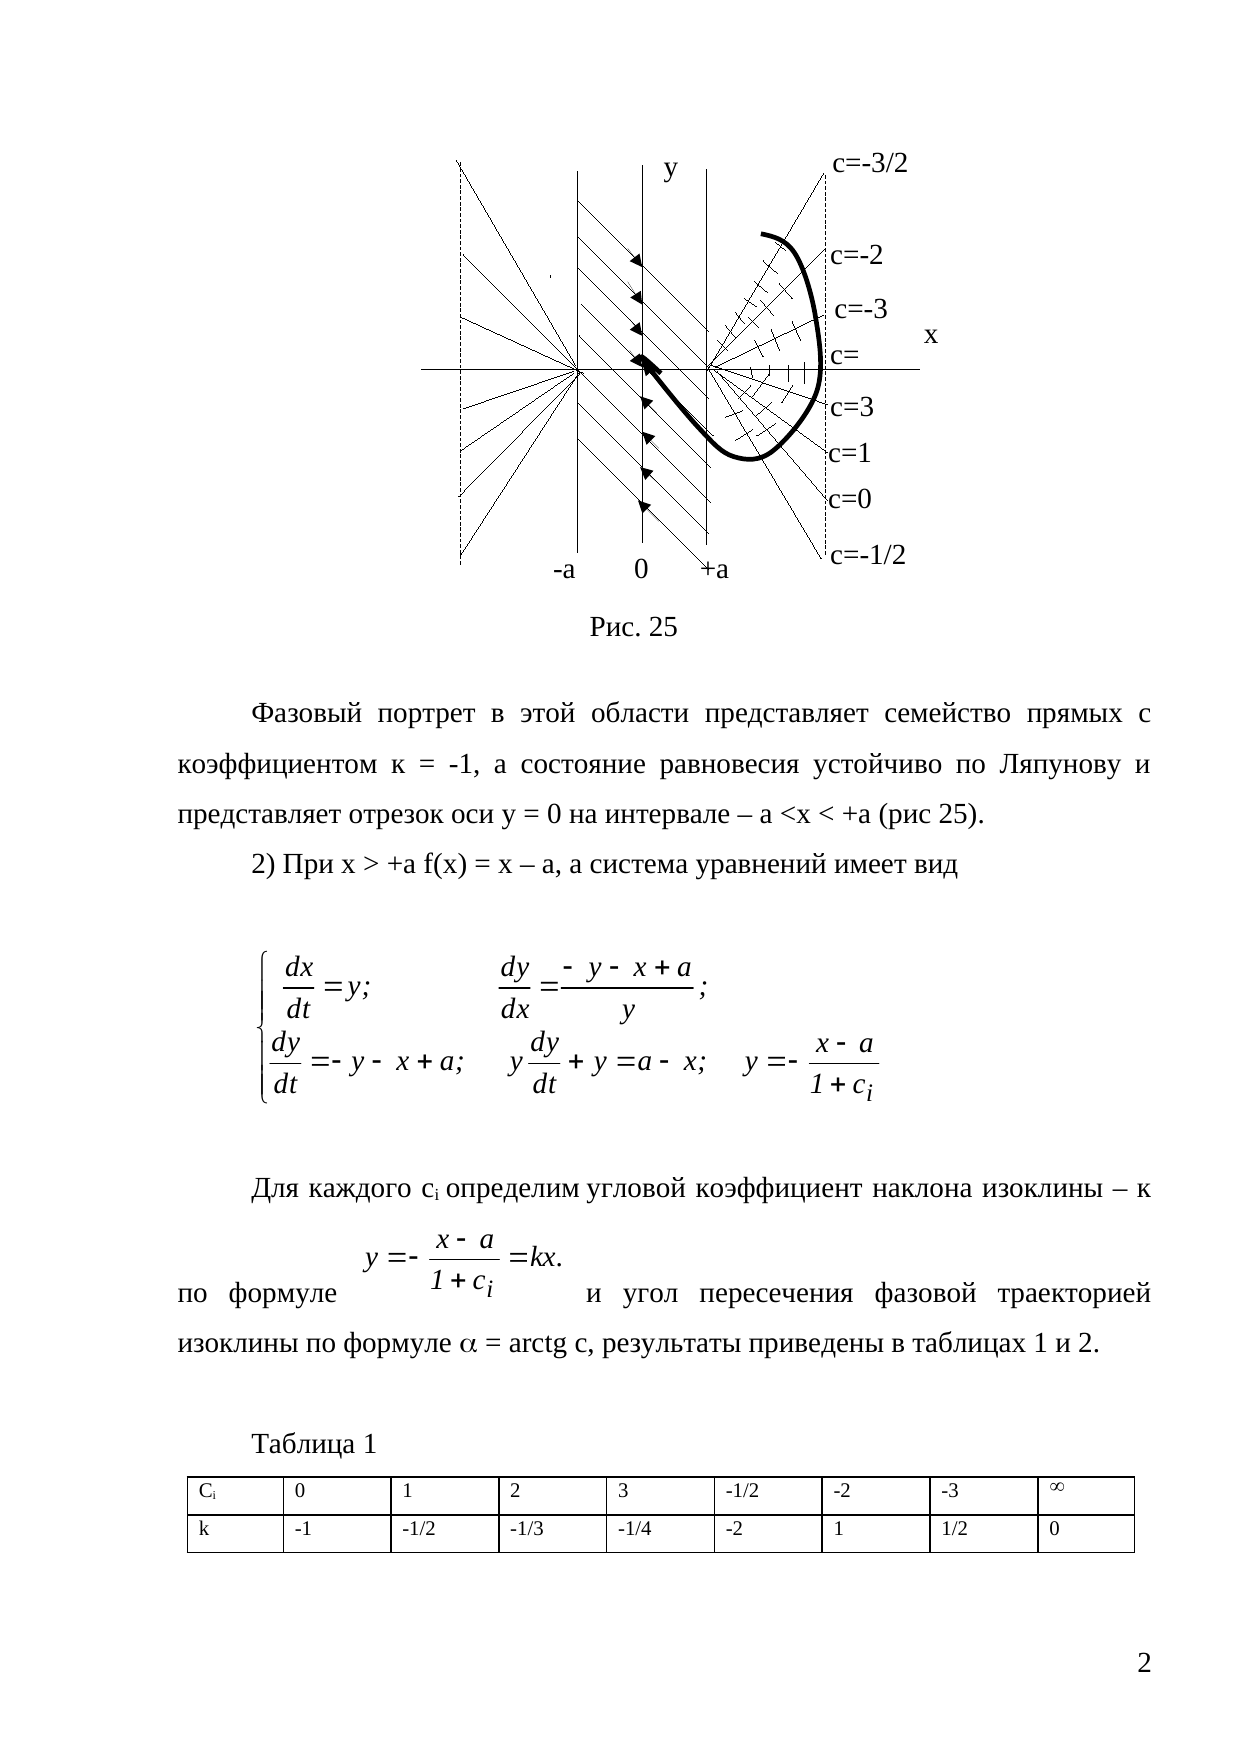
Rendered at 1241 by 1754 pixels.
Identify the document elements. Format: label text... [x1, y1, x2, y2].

text 2) При x > +a f(x) = x – a, а система уравнений имеет вид [177, 847, 1152, 880]
table_cell -1/2 [392, 1516, 498, 1551]
text Для каждого сi определим угловой коэффициент наклона изоклины – к по формуле и угол пересечения фазовой траекторией изоклины по формуле = arctg c, результаты приведены в таблицах 1 и 2. [177, 1171, 1152, 1359]
table_cell 1 [823, 1516, 929, 1551]
table_header [1039, 1478, 1134, 1514]
table_header Сi [188, 1478, 283, 1514]
table_header 2 [500, 1478, 606, 1514]
table_header -1/2 [715, 1478, 821, 1514]
table_cell -1/4 [607, 1516, 714, 1551]
table_header 3 [607, 1478, 714, 1514]
table_cell -1 [284, 1516, 390, 1551]
table_header 1 [392, 1478, 498, 1514]
table_cell 1/2 [931, 1516, 1037, 1551]
table_header -2 [823, 1478, 929, 1514]
table_cell -1/3 [500, 1516, 606, 1551]
subtitle Таблица 1 [177, 1426, 1152, 1459]
table_header 0 [284, 1478, 390, 1514]
text Фазовый портрет в этой области представляет семейство прямых с коэффициентом к = -1, а состояние равновесия устойчиво по Ляпунову и представляет отрезок оси y = 0 на интервале – a <x < +a (рис 25). [177, 696, 1152, 830]
table_header -3 [931, 1478, 1037, 1514]
table_cell -2 [715, 1516, 821, 1551]
table_cell 0 [1039, 1516, 1134, 1551]
table_cell k [188, 1516, 283, 1551]
